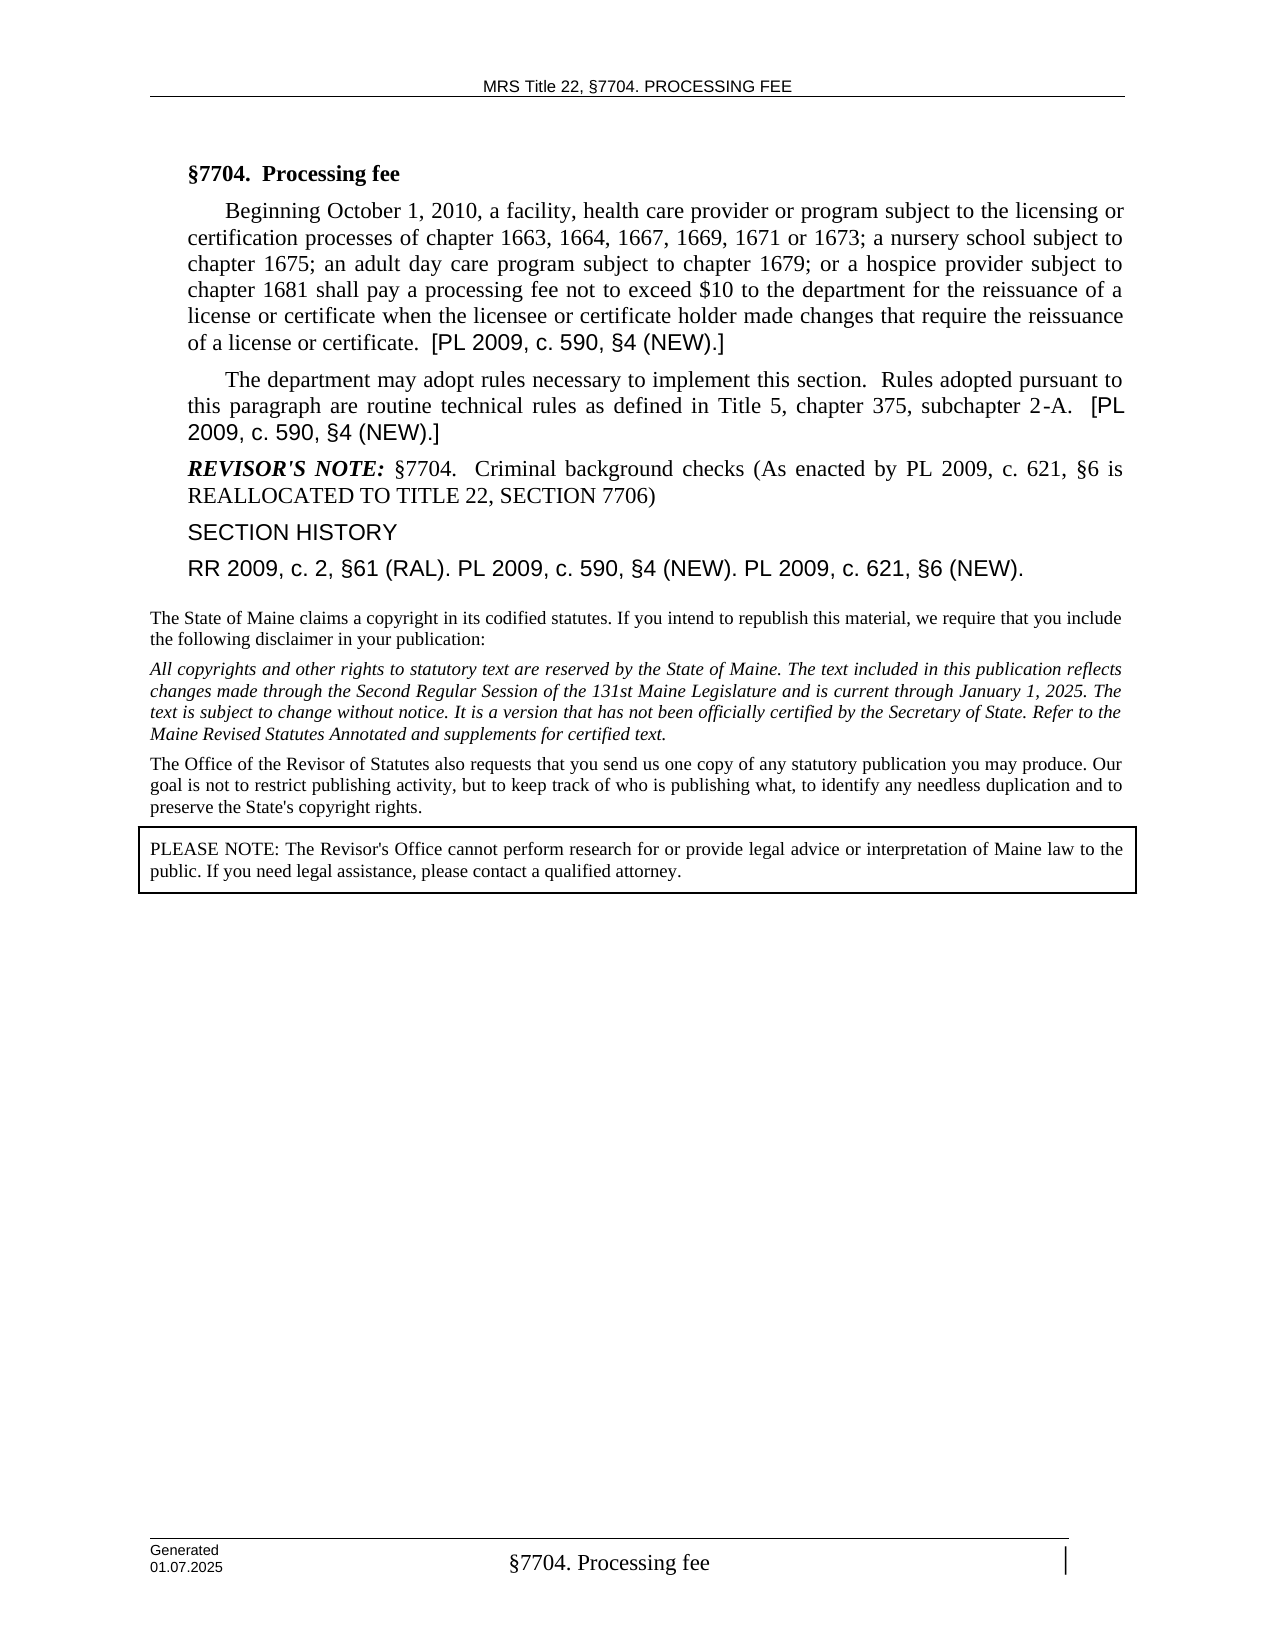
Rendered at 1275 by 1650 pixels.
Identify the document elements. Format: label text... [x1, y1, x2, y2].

text §7704. Processing fee [187, 160, 1125, 187]
text PLEASE NOTE: The Revisor's Office cannot perform research for or provide legal advice or interpretation of Maine law to the public. If you need legal assistance, please contact a qualified attorney. [140, 828, 1135, 892]
text Revisor's Note: §7704. Criminal background checks (As enacted by PL 2009, c. 621, §6 is REALLOCATED TO TITLE 22, SECTION 7706) [187, 455, 1125, 508]
text SECTION HISTORY [187, 518, 1125, 545]
text The Office of the Revisor of Statutes also requests that you send us one copy of any statutory publication you may produce. Our goal is not to restrict publishing activity, but to keep track of who is publishing what, to identify any needless duplication and to preserve the State's copyright rights. [150, 753, 1125, 817]
text Beginning October 1, 2010, a facility, health care provider or program subject to the licensing or certification processes of chapter 1663, 1664, 1667, 1669, 1671 or 1673; a nursery school subject to chapter 1675; an adult day care program subject to chapter 1679; or a hospice provider subject to chapter 1681 shall pay a processing fee not to exceed $10 to the department for the reissuance of a license or certificate when the licensee or certificate holder made changes that require the reissuance of a license or certificate. [PL 2009, c. 590, §4 (NEW).] [187, 197, 1125, 355]
text RR 2009, c. 2, §61 (RAL). PL 2009, c. 590, §4 (NEW). PL 2009, c. 621, §6 (NEW). [187, 555, 1125, 582]
text All copyrights and other rights to statutory text are reserved by the State of Maine. The text included in this publication reflects changes made through the Second Regular Session of the 131st Maine Legislature and is current through January 1, 2025 . The text is subject to change without notice. It is a version that has not been officially certified by the Secretary of State. Refer to the Maine Revised Statutes Annotated and supplements for certified text. [150, 658, 1125, 744]
text The State of Maine claims a copyright in its codified statutes. If you intend to republish this material, we require that you include the following disclaimer in your publication: [150, 607, 1125, 650]
text The department may adopt rules necessary to implement this section. Rules adopted pursuant to this paragraph are routine technical rules as defined in Title 5, chapter 375, subchapter 2‑A. [PL 2009, c. 590, §4 (NEW).] [187, 366, 1125, 445]
